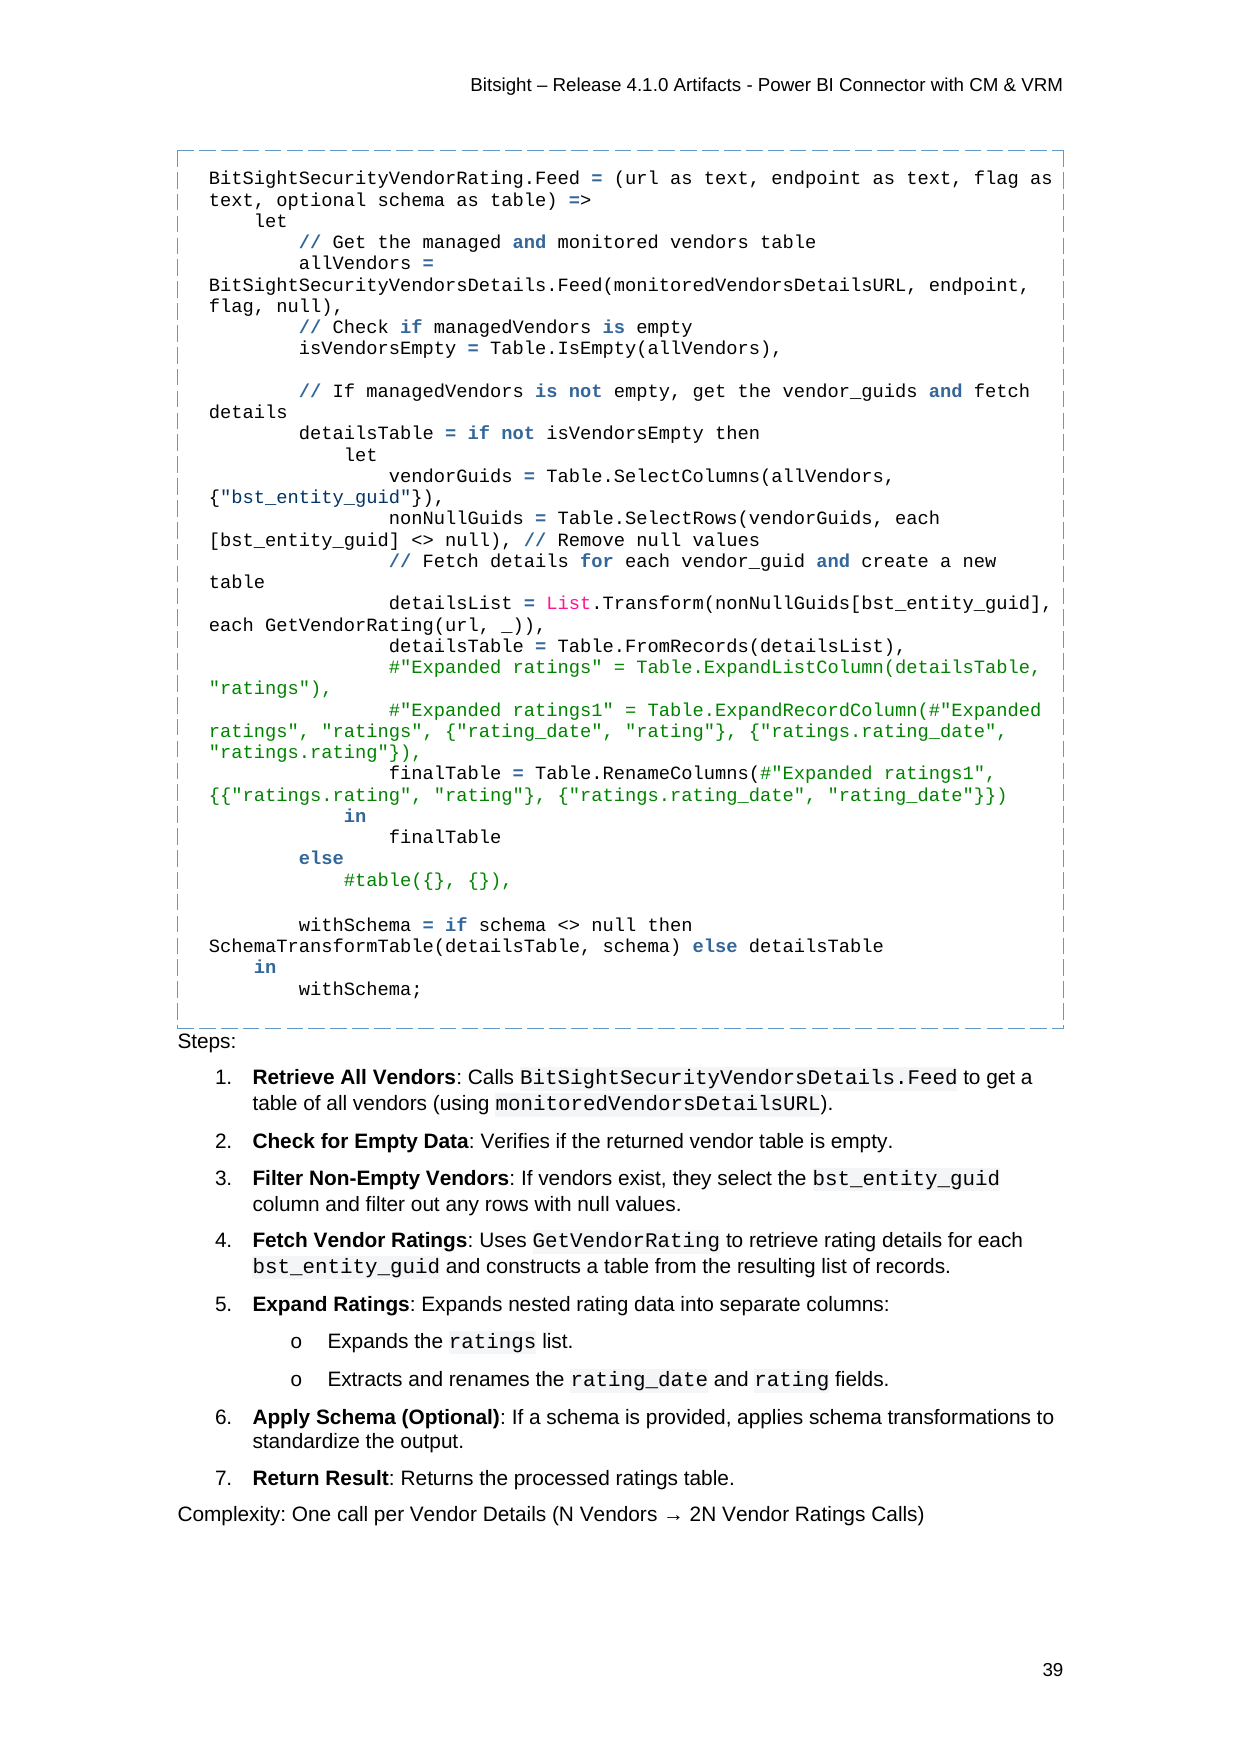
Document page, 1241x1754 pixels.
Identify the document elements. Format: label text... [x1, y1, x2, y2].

list Retrieve All Vendors: Calls BitSightSecurityVendorsDetails.Feed to get a table of all vendors (using monitoredVendorsDetailsURL). [215, 1065, 1063, 1117]
text Complexity: One call per Vendor Details (N Vendors → 2N Vendor Ratings Calls) [177, 1502, 1063, 1526]
list Check for Empty Data: Verifies if the returned vendor table is empty. [215, 1129, 1063, 1153]
table_header BitSightSecurityVendorRating.Feed = (url as text, endpoint as text, flag as text, optional schema as table) => let // Get the managed and monitored vendors table allVendors = BitSightSecurityVendorsDetails.Feed(monitoredVendorsDetailsURL, endpoint, flag, null), // Check if managedVendors is empty isVendorsEmpty = Table.IsEmpty(allVendors), // If managedVendors is not empty, get the vendor_guids and fetch details detailsTable = if not isVendorsEmpty then let vendorGuids = Table.SelectColumns(allVendors, {"bst_entity_guid"}), nonNullGuids = Table.SelectRows(vendorGuids, each [bst_entity_guid] <> null), // Remove null values // Fetch details for each vendor_guid and create a new table detailsList = List.Transform(nonNullGuids[bst_entity_guid], each GetVendorRating(url, _)), detailsTable = Table.FromRecords(detailsList), #"Expanded ratings" = Table.ExpandListColumn(detailsTable, "ratings"), #"Expanded ratings1" = Table.ExpandRecordColumn(#"Expanded ratings", "ratings", {"rating_date", "rating"}, {"ratings.rating_date", "ratings.rating"}), finalTable = Table.RenameColumns(#"Expanded ratings1",{{"ratings.rating", "rating"}, {"ratings.rating_date", "rating_date"}}) in finalTable else #table({}, {}), withSchema = if schema <> null then SchemaTransformTable(detailsTable, schema) else detailsTable in withSchema; [178, 150, 1063, 1027]
list Fetch Vendor Ratings: Uses GetVendorRating to retrieve rating details for each bst_entity_guid and constructs a table from the resulting list of records. [215, 1228, 1063, 1279]
list Expands the ratings list. [290, 1328, 1063, 1354]
text Steps: [177, 1028, 1063, 1052]
list Apply Schema (Optional): If a schema is provided, applies schema transformations to standardize the output. [215, 1405, 1063, 1453]
list Return Result: Returns the processed ratings table. [215, 1466, 1063, 1489]
list Filter Non-Empty Vendors: If vendors exist, they select the bst_entity_guid column and filter out any rows with null values. [215, 1166, 1063, 1215]
list Expand Ratings: Expands nested rating data into separate columns: [215, 1292, 1063, 1316]
list Extracts and renames the rating_date and rating fields. [290, 1367, 1063, 1393]
